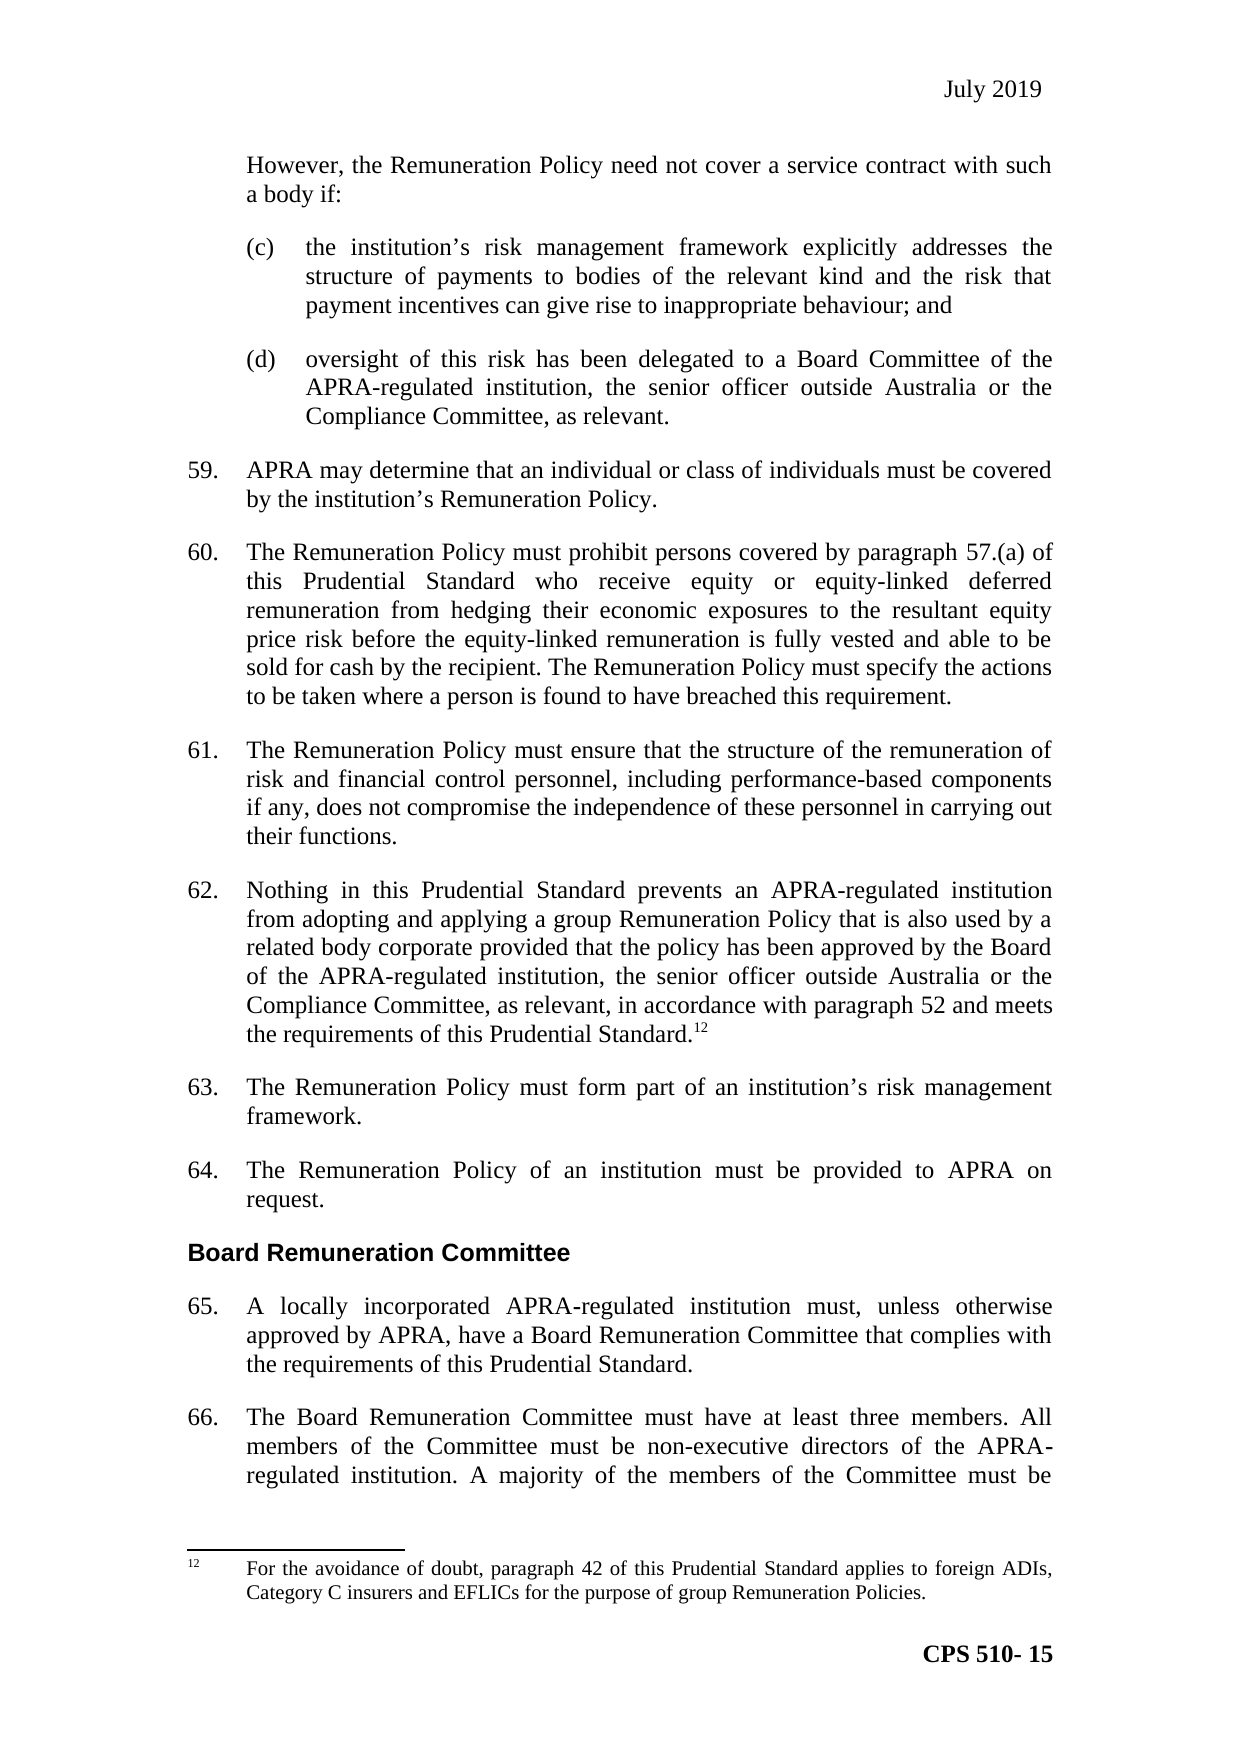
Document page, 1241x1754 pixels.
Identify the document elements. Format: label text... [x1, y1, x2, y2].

text the institution’s risk management framework explicitly addresses the structure of payments to bodies of the relevant kind and the risk that payment incentives can give rise to inappropriate behaviour; and [246, 232, 1053, 319]
list However, the Remuneration Policy need not cover a service contract with such a body if: [246, 150, 1053, 207]
text The Remuneration Policy must ensure that the structure of the remuneration of risk and financial control personnel, including performance-based components if any, does not compromise the independence of these personnel in carrying out their functions. [187, 735, 1053, 850]
subtitle Board Remuneration Committee [187, 1237, 1053, 1266]
text The Remuneration Policy of an institution must be provided to APRA on request. [187, 1155, 1053, 1212]
text oversight of this risk has been delegated to a Board Committee of the APRA-regulated institution, the senior officer outside Australia or the Compliance Committee, as relevant. [246, 344, 1053, 430]
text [187, 1402, 1053, 1489]
text The Remuneration Policy must prohibit persons covered by paragraph 57(a) of this Prudential Standard who receive equity or equity-linked deferred remuneration from hedging their economic exposures to the resultant equity price risk before the equity-linked remuneration is fully vested and able to be sold for cash by the recipient. The Remuneration Policy must specify the actions to be taken where a person is found to have breached this requirement. [187, 537, 1053, 710]
text APRA may determine that an individual or class of individuals must be covered by the institution’s Remuneration Policy. [187, 455, 1053, 512]
text A locally incorporated APRA-regulated institution must, unless otherwise approved by APRA, have a Board Remuneration Committee that complies with the requirements of this Prudential Standard. [187, 1291, 1053, 1377]
text Nothing in this Prudential Standard prevents an APRA-regulated institution from adopting and applying a group Remuneration Policy that is also used by a related body corporate provided that the policy has been approved by the Board of the APRA-regulated institution, the senior officer outside Australia or the Compliance Committee, as relevant, in accordance with paragraph 52 and meets the requirements of this Prudential Standard. [187, 875, 1053, 1047]
text The Remuneration Policy must form part of an institution’s risk management framework. [187, 1072, 1053, 1130]
